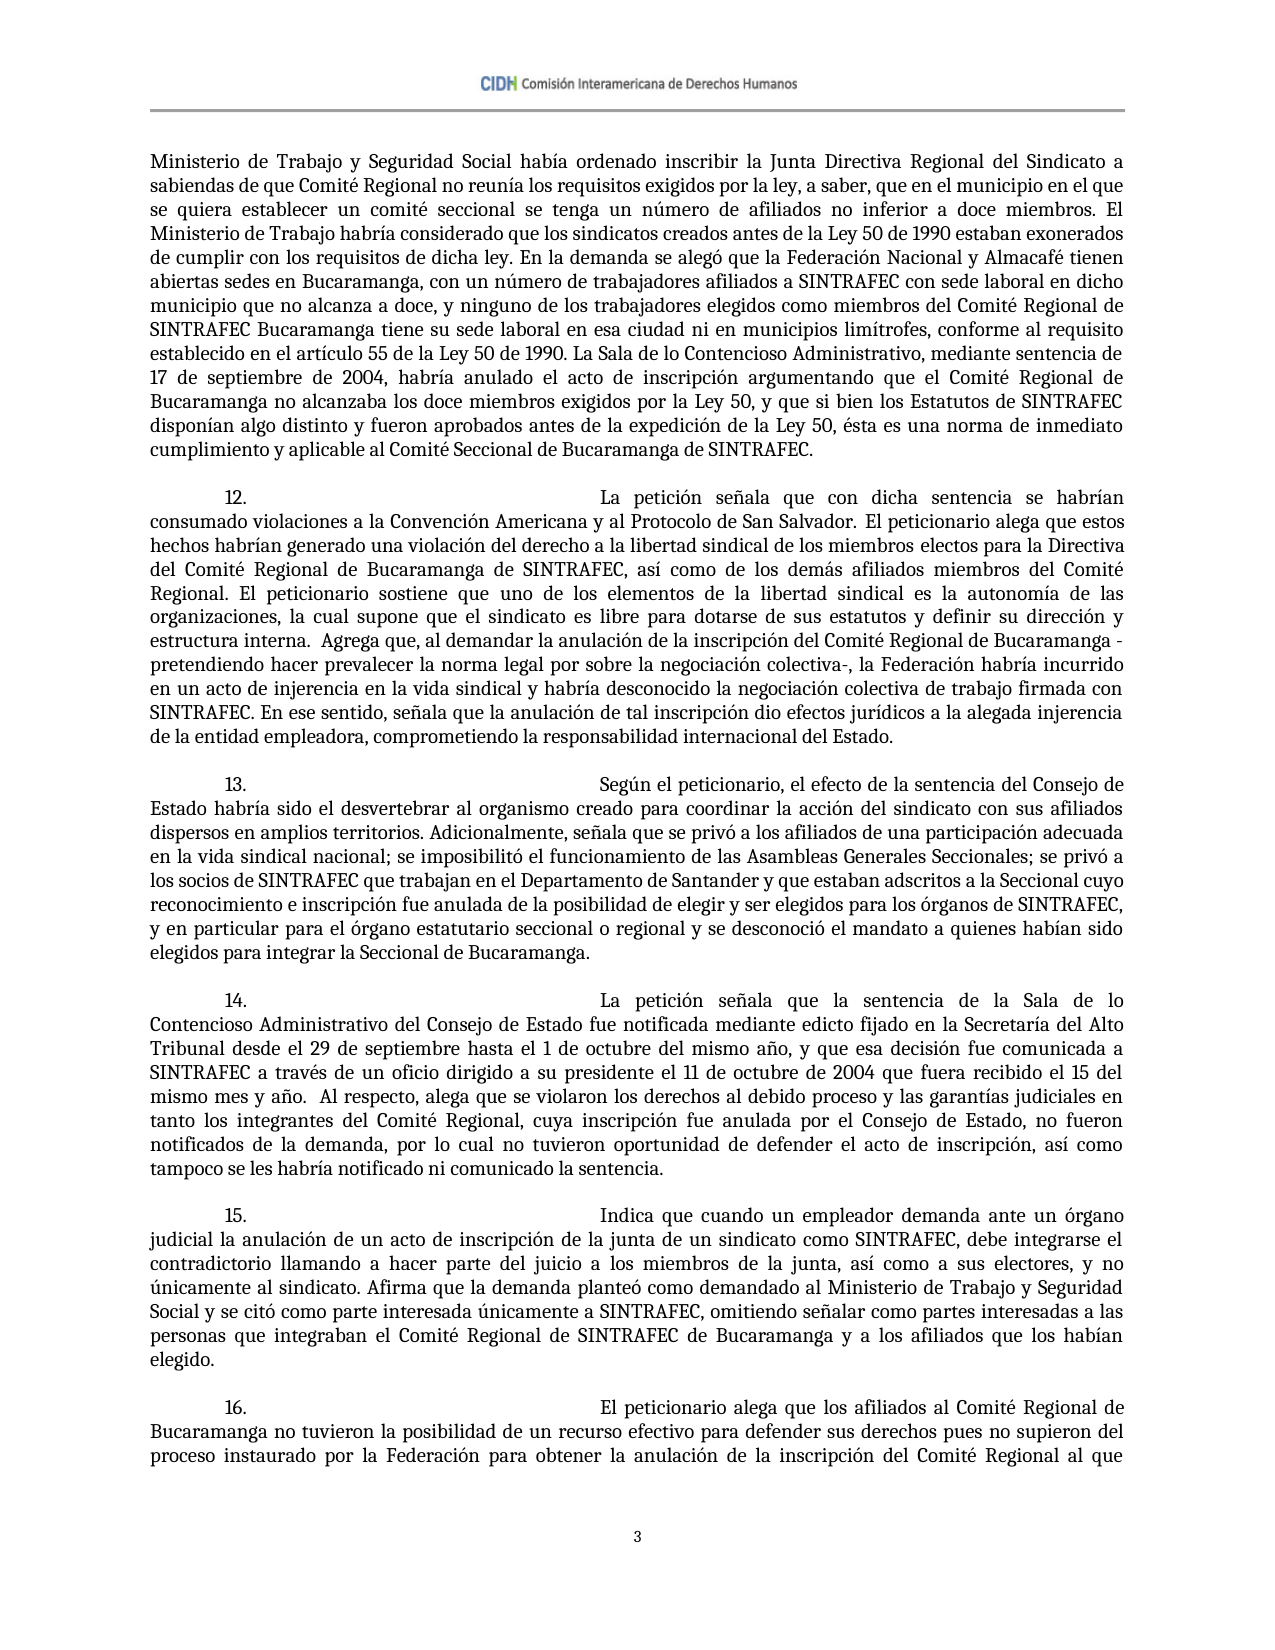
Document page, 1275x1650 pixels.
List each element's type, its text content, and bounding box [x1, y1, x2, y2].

list La petición señala que con dicha sentencia se habrían consumado violaciones a la Convención Americana y al Protocolo de San Salvador. El peticionario alega que estos hechos habrían generado una violación del derecho a la libertad sindical de los miembros electos para la Directiva del Comité Regional de Bucaramanga de SINTRAFEC, así como de los demás afiliados miembros del Comité Regional. El peticionario sostiene que uno de los elementos de la libertad sindical es la autonomía de las organizaciones, la cual supone que el sindicato es libre para dotarse de sus estatutos y definir su dirección y estructura interna. Agrega que, al demandar la anulación de la inscripción del Comité Regional de Bucaramanga -pretendiendo hacer prevalecer la norma legal por sobre la negociación colectiva-, la Federación habría incurrido en un acto de injerencia en la vida sindical y habría desconocido la negociación colectiva de trabajo firmada con SINTRAFEC. En ese sentido, señala que la anulación de tal inscripción dio efectos jurídicos a la alegada injerencia de la entidad empleadora, comprometiendo la responsabilidad internacional del Estado. [150, 485, 1125, 749]
list Según el peticionario, el efecto de la sentencia del Consejo de Estado habría sido el desvertebrar al organismo creado para coordinar la acción del sindicato con sus afiliados dispersos en amplios territorios. Adicionalmente, señala que se privó a los afiliados de una participación adecuada en la vida sindical nacional; se imposibilitó el funcionamiento de las Asambleas Generales Seccionales; se privó a los socios de SINTRAFEC que trabajan en el Departamento de Santander y que estaban adscritos a la Seccional cuyo reconocimiento e inscripción fue anulada de la posibilidad de elegir y ser elegidos para los órganos de SINTRAFEC, y en particular para el órgano estatutario seccional o regional y se desconoció el mandato a quienes habían sido elegidos para integrar la Seccional de Bucaramanga. [150, 773, 1125, 964]
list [150, 150, 1125, 461]
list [150, 1396, 1125, 1468]
list La petición señala que la sentencia de la Sala de lo Contencioso Administrativo del Consejo de Estado fue notificada mediante edicto fijado en la Secretaría del Alto Tribunal desde el 29 de septiembre hasta el 1 de octubre del mismo año, y que esa decisión fue comunicada a SINTRAFEC a través de un oficio dirigido a su presidente el 11 de octubre de 2004 que fuera recibido el 15 del mismo mes y año. Al respecto, alega que se violaron los derechos al debido proceso y las garantías judiciales en tanto los integrantes del Comité Regional, cuya inscripción fue anulada por el Consejo de Estado, no fueron notificados de la demanda, por lo cual no tuvieron oportunidad de defender el acto de inscripción, así como tampoco se les habría notificado ni comunicado la sentencia. [150, 988, 1125, 1180]
picture [475, 75, 800, 93]
list Indica que cuando un empleador demanda ante un órgano judicial la anulación de un acto de inscripción de la junta de un sindicato como SINTRAFEC, debe integrarse el contradictorio llamando a hacer parte del juicio a los miembros de la junta, así como a sus electores, y no únicamente al sindicato. Afirma que la demanda planteó como demandado al Ministerio de Trabajo y Seguridad Social y se citó como parte interesada únicamente a SINTRAFEC, omitiendo señalar como partes interesadas a las personas que integraban el Comité Regional de SINTRAFEC de Bucaramanga y a los afiliados que los habían elegido. [150, 1204, 1125, 1372]
